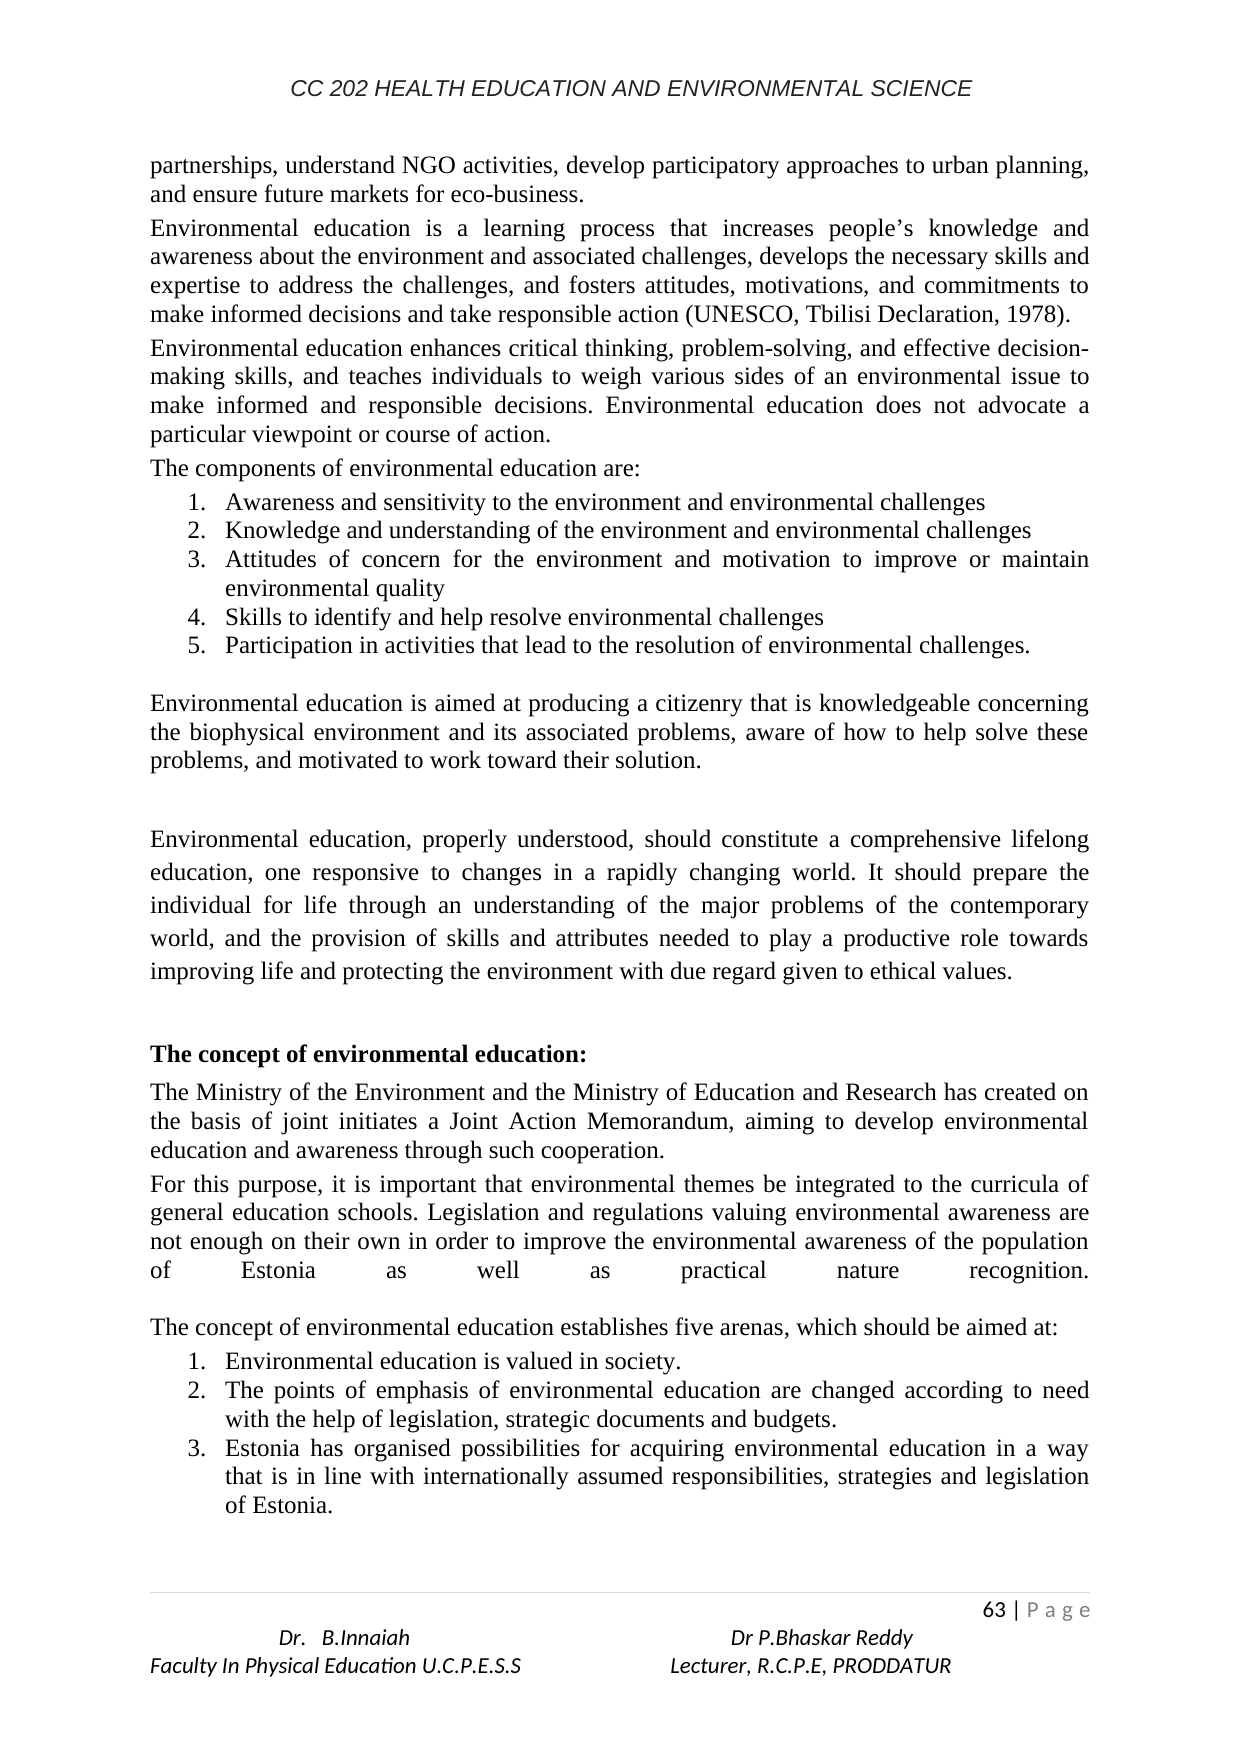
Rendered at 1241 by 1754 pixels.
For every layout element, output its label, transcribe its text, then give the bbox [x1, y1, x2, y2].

subtitle The concept of environmental education: [150, 1039, 1090, 1068]
list Awareness and sensitivity to the environment and environmental challenges [187, 487, 1090, 515]
subtitle Environmental education, properly understood, should constitute a comprehensive lifelong education, one responsive to changes in a rapidly changing world. It should prepare the individual for life through an understanding of the major problems of the contemporary world, and the provision of skills and attributes needed to play a productive role towards improving life and protecting the environment with due regard given to ethical values. [150, 824, 1090, 985]
text The Ministry of the Environment and the Ministry of Education and Research has created on the basis of joint initiates a Joint Action Memorandum, aiming to develop environmental education and awareness through such cooperation. [150, 1077, 1090, 1164]
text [150, 150, 1090, 207]
list Attitudes of concern for the environment and motivation to improve or maintain environmental quality [187, 544, 1090, 602]
list Participation in activities that lead to the resolution of environmental challenges. [187, 630, 1090, 659]
list Estonia has organised possibilities for acquiring environmental education in a way that is in line with internationally assumed responsibilities, strategies and legislation of Estonia. [187, 1433, 1090, 1519]
list The points of emphasis of environmental education are changed according to need with the help of legislation, strategic documents and budgets. [187, 1375, 1090, 1433]
text For this purpose, it is important that environmental themes be integrated to the curricula of general education schools. Legislation and regulations valuing environmental awareness are not enough on their own in order to improve the environmental awareness of the population of Estonia as well as practical nature recognition. The concept of environmental education establishes five arenas, which should be aimed at: [150, 1169, 1090, 1341]
list Environmental education is valued in society. [187, 1346, 1090, 1375]
text Environmental education is aimed at producing a citizenry that is knowledgeable concerning the biophysical environment and its associated problems, aware of how to help solve these problems, and motivated to work toward their solution. [150, 688, 1090, 774]
text Environmental education enhances critical thinking, problem-solving, and effective decision-making skills, and teaches individuals to weigh various sides of an environmental issue to make informed and responsible decisions. Environmental education does not advocate a particular viewpoint or course of action. [150, 333, 1090, 448]
text The components of environmental education are: [150, 453, 1090, 482]
list Knowledge and understanding of the environment and environmental challenges [187, 515, 1090, 544]
text Environmental education is a learning process that increases people’s knowledge and awareness about the environment and associated challenges, develops the necessary skills and expertise to address the challenges, and fosters attitudes, motivations, and commitments to make informed decisions and take responsible action (UNESCO, Tbilisi Declaration, 1978). [150, 213, 1090, 328]
list Skills to identify and help resolve environmental challenges [187, 602, 1090, 630]
